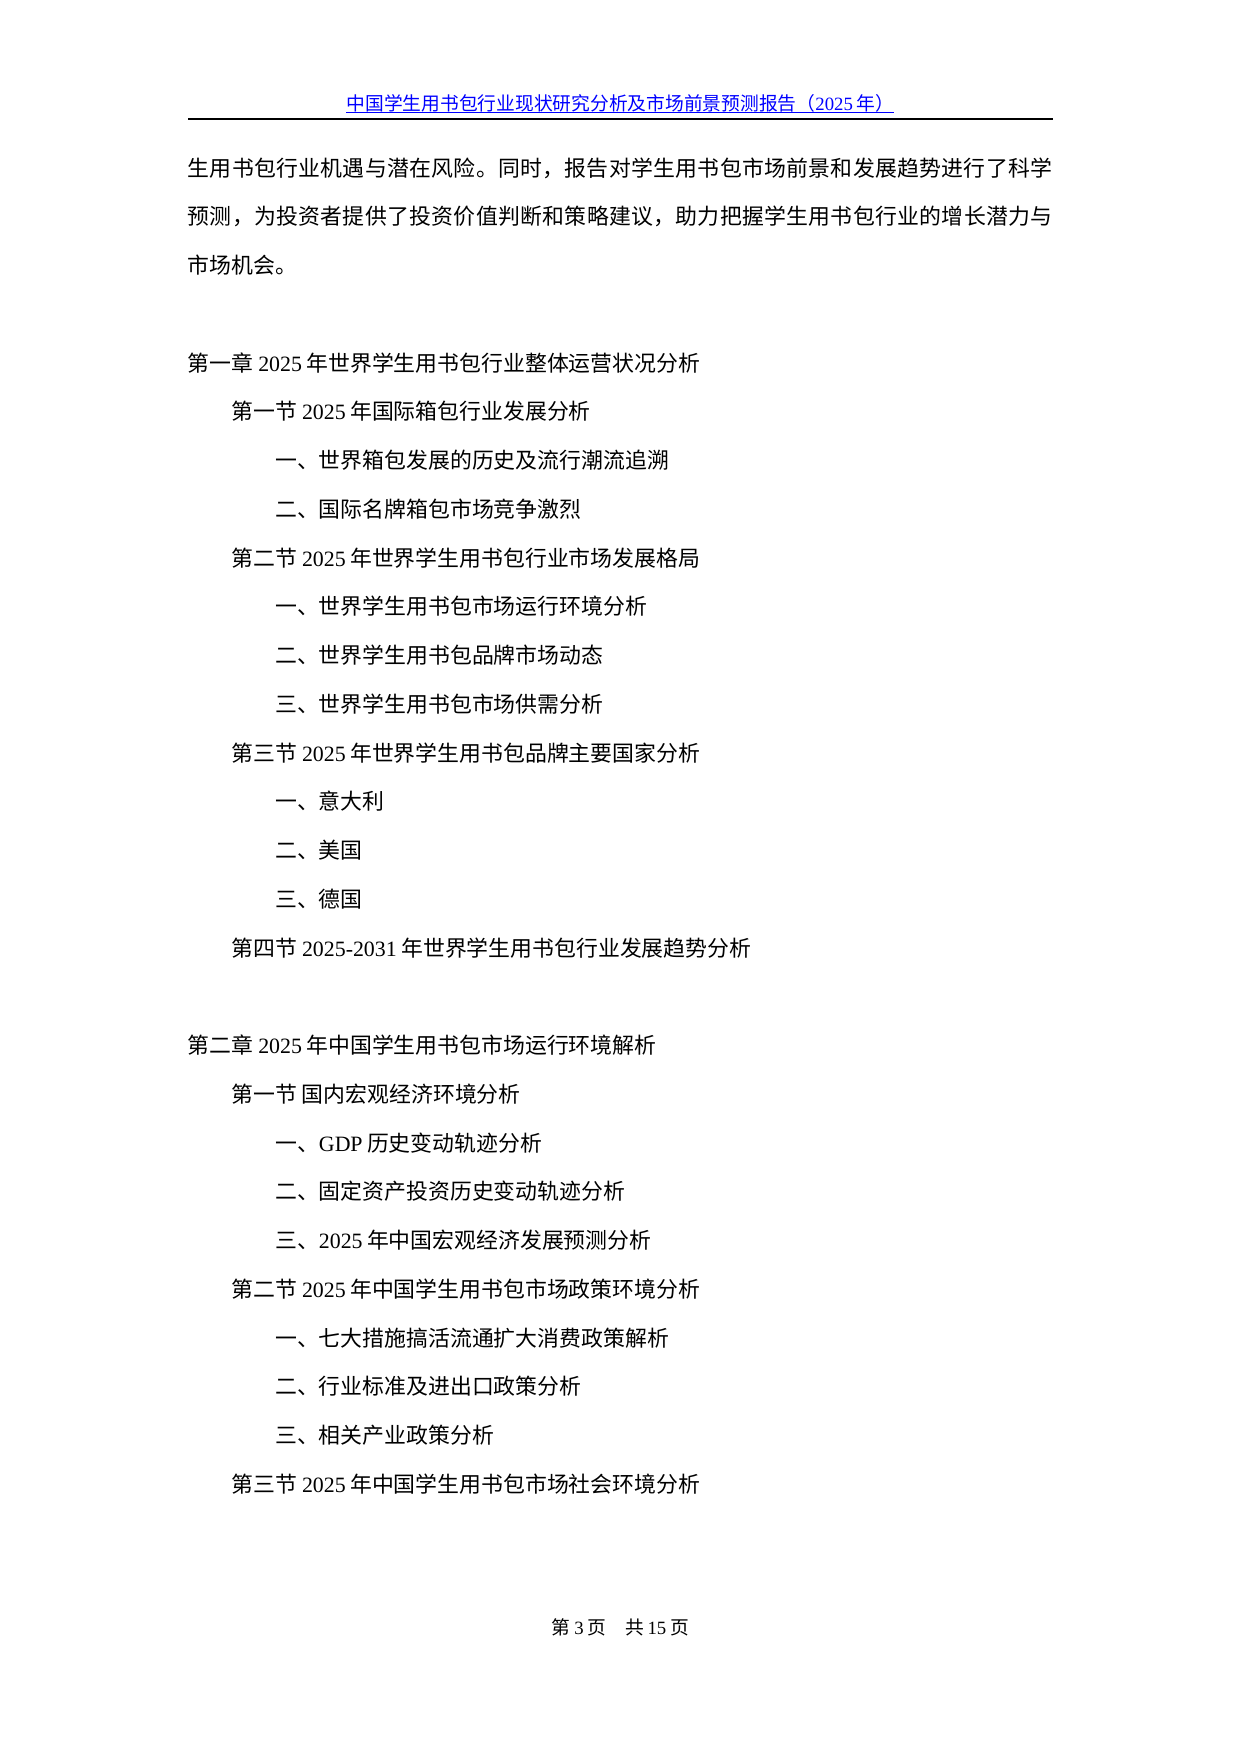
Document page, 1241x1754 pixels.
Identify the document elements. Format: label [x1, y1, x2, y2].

text [187, 150, 1053, 1499]
